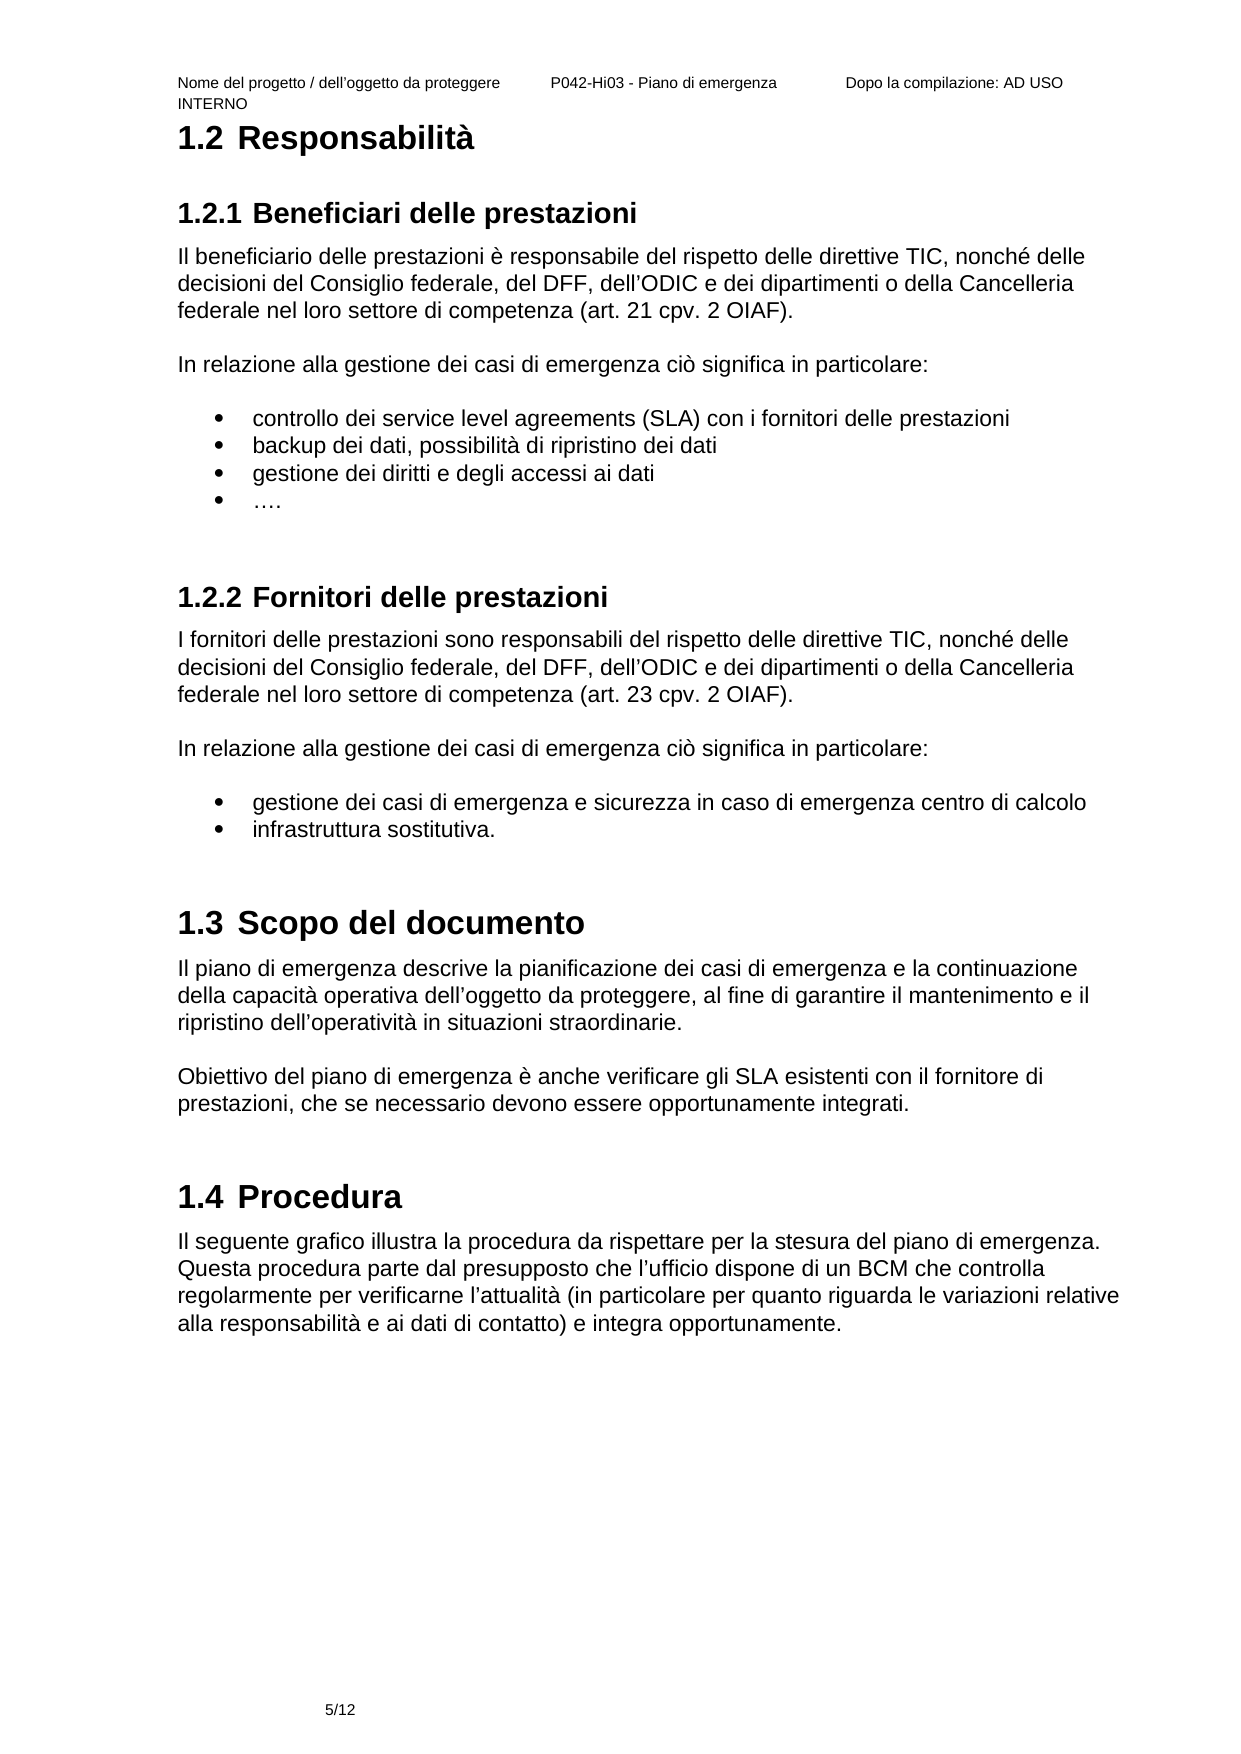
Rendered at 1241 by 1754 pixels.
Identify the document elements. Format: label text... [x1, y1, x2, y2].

list gestione dei diritti e degli accessi ai dati [215, 459, 1122, 486]
text In relazione alla gestione dei casi di emergenza ciò significa in particolare: [177, 351, 1122, 378]
subtitle Scopo del documento [177, 903, 1122, 941]
text Questa procedura parte dal presupposto che l’ufficio dispone di un BCM che controlla regolarmente per verificarne l’attualità (in particolare per quanto riguarda le variazioni relative alla responsabilità e ai dati di contatto) e integra opportunamente. [177, 1255, 1122, 1336]
subtitle Responsabilità [177, 118, 1122, 157]
list infrastruttura sostitutiva. [215, 815, 1122, 842]
subtitle Fornitori delle prestazioni [177, 580, 1122, 613]
text In relazione alla gestione dei casi di emergenza ciò significa in particolare: [177, 734, 1122, 761]
subtitle Procedura [177, 1177, 1122, 1215]
text Obiettivo del piano di emergenza è anche verificare gli SLA esistenti con il fornitore di prestazioni, che se necessario devono essere opportunamente integrati. [177, 1062, 1122, 1116]
list …. [215, 486, 1122, 513]
list controllo dei service level agreements (SLA) con i fornitori delle prestazioni [215, 405, 1122, 432]
list backup dei dati, possibilità di ripristino dei dati [215, 432, 1122, 459]
text I fornitori delle prestazioni sono responsabili del rispetto delle direttive TIC, nonché delle decisioni del Consiglio federale, del DFF, dell’ODIC e dei dipartimenti o della Cancelleria federale nel loro settore di competenza (art. 23 cpv. 2 OIAF). [177, 626, 1122, 707]
subtitle Beneficiari delle prestazioni [177, 196, 1122, 230]
list gestione dei casi di emergenza e sicurezza in caso di emergenza centro di calcolo [215, 788, 1122, 815]
text Il seguente grafico illustra la procedura da rispettare per la stesura del piano di emergenza. [177, 1228, 1122, 1255]
text Il beneficiario delle prestazioni è responsabile del rispetto delle direttive TIC, nonché delle decisioni del Consiglio federale, del DFF, dell’ODIC e dei dipartimenti o della Cancelleria federale nel loro settore di competenza (art. 21 cpv. 2 OIAF). [177, 242, 1122, 323]
text Il piano di emergenza descrive la pianificazione dei casi di emergenza e la continuazione della capacità operativa dell’oggetto da proteggere, al fine di garantire il mantenimento e il ripristino dell’operatività in situazioni straordinarie. [177, 954, 1122, 1035]
